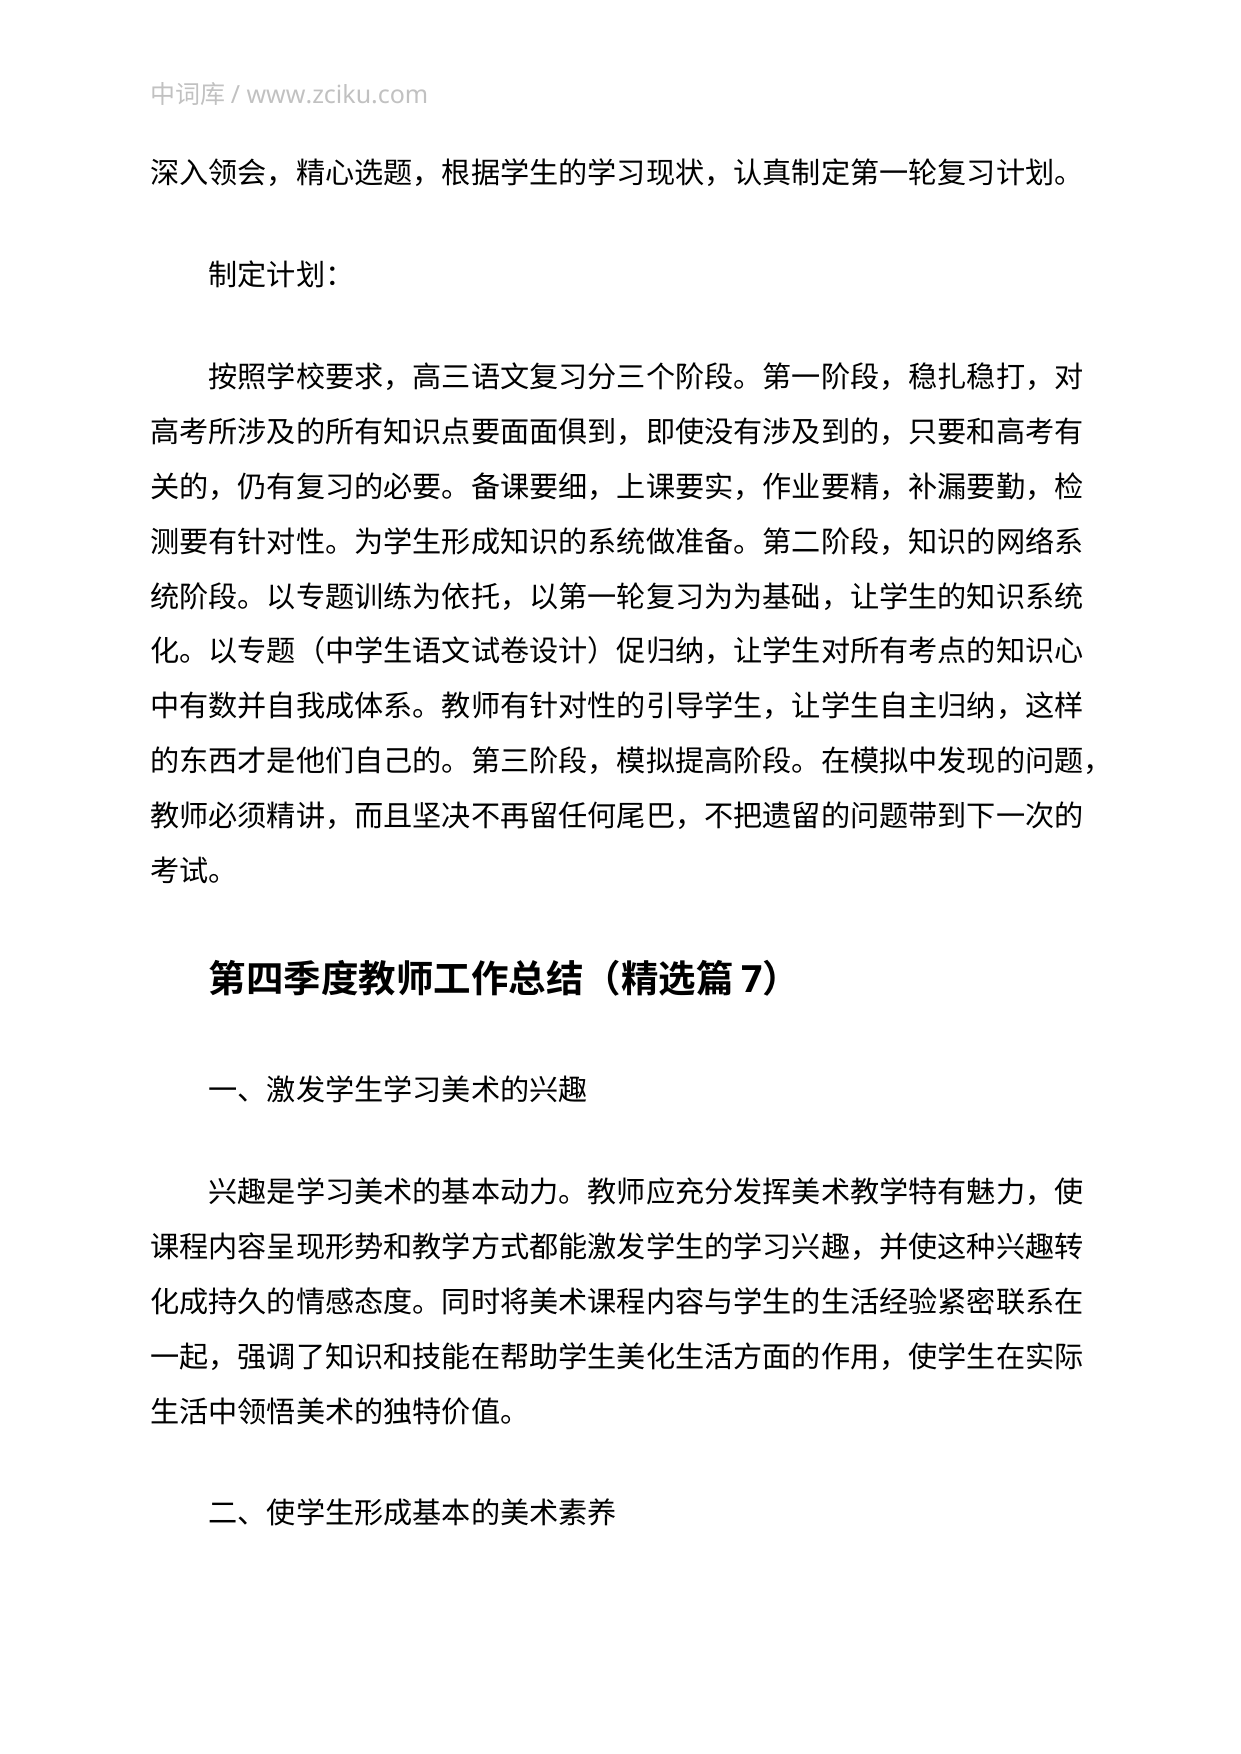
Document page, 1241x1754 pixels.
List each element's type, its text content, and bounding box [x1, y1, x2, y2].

text 二、使学生形成基本的美术素养 [150, 1490, 1090, 1532]
text 第四季度教师工作总结（精选篇7） [150, 949, 1090, 1004]
text 兴趣是学习美术的基本动力。教师应充分发挥美术教学特有魅力，使课程内容呈现形势和教学方式都能激发学生的学习兴趣，并使这种兴趣转化成持久的情感态度。同时将美术课程内容与学生的生活经验紧密联系在一起，强调了知识和技能在帮助学生美化生活方面的作用，使学生在实际生活中领悟美术的独特价值。 [150, 1169, 1090, 1431]
text 制定计划： [150, 252, 1090, 294]
text 按照学校要求，高三语文复习分三个阶段。第一阶段，稳扎稳打，对高考所涉及的所有知识点要面面俱到，即使没有涉及到的，只要和高考有关的，仍有复习的必要。备课要细，上课要实，作业要精，补漏要勤，检测要有针对性。为学生形成知识的系统做准备。第二阶段，知识的网络系统阶段。以专题训练为依托，以第一轮复习为为基础，让学生的知识系统化。以专题（中学生语文试卷设计）促归纳，让学生对所有考点的知识心中有数并自我成体系。教师有针对性的引导学生，让学生自主归纳，这样的东西才是他们自己的。第三阶段，模拟提高阶段。在模拟中发现的问题，教师必须精讲，而且坚决不再留任何尾巴，不把遗留的问题带到下一次的考试。 [150, 353, 1090, 890]
text 一、激发学生学习美术的兴趣 [150, 1067, 1090, 1109]
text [150, 150, 1090, 192]
